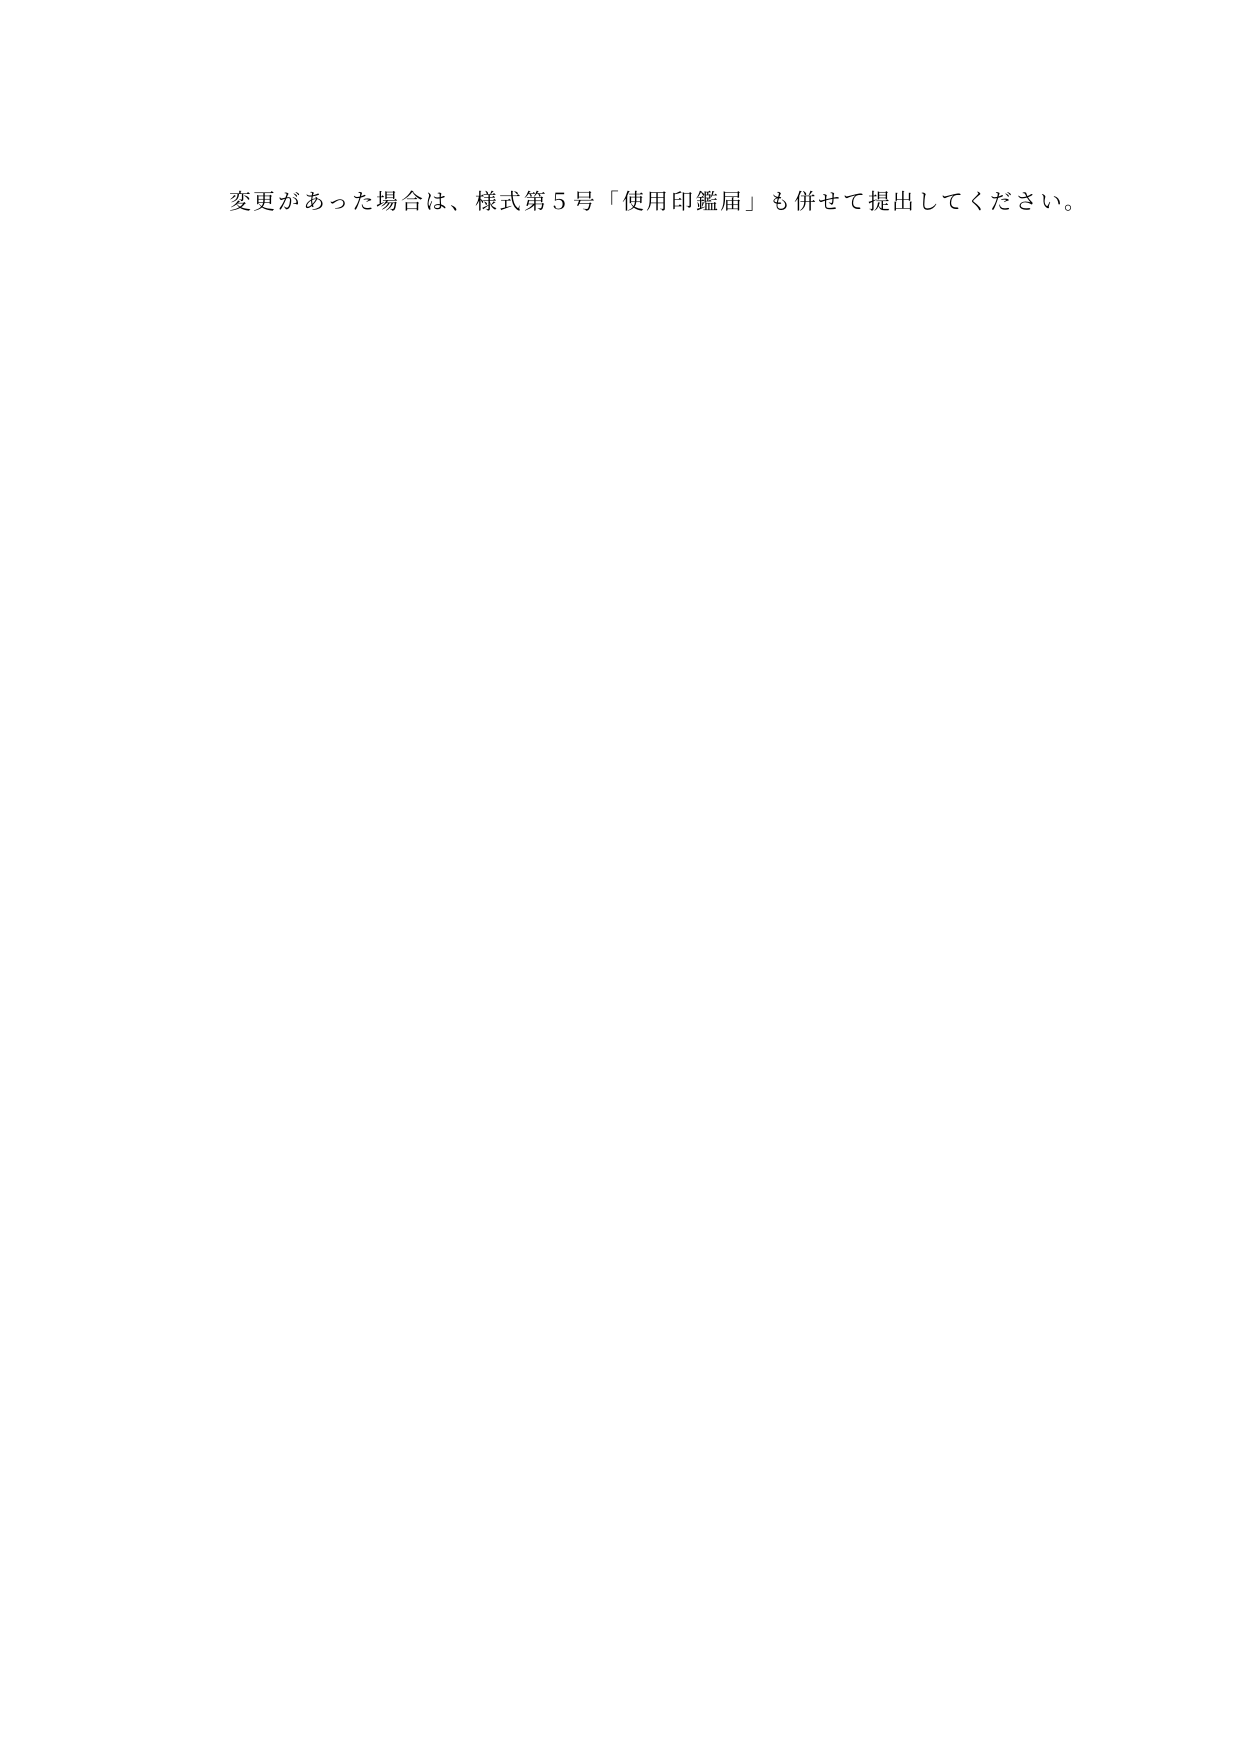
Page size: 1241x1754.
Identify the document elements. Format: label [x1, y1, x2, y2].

text [180, 179, 1089, 221]
